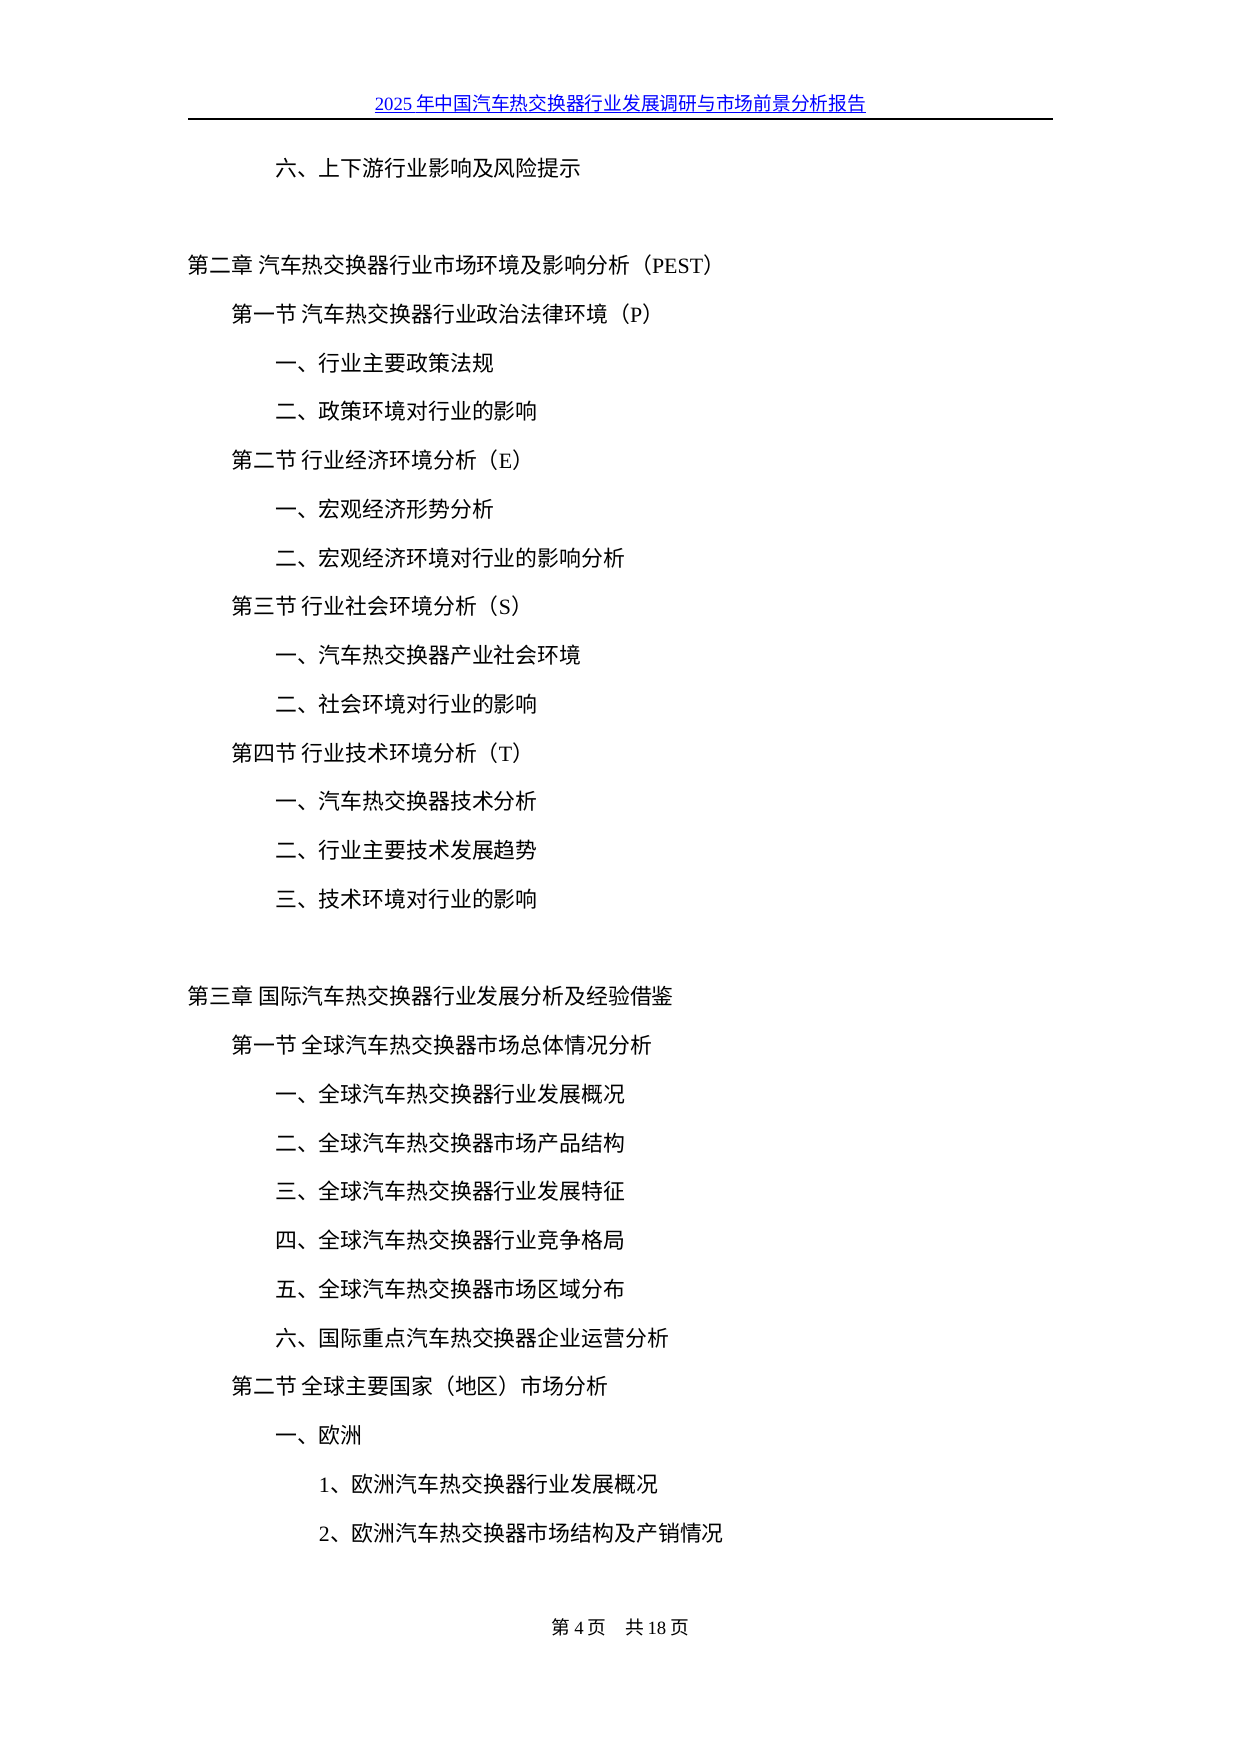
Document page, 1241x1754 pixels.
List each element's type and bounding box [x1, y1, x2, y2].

text [187, 150, 1053, 1548]
